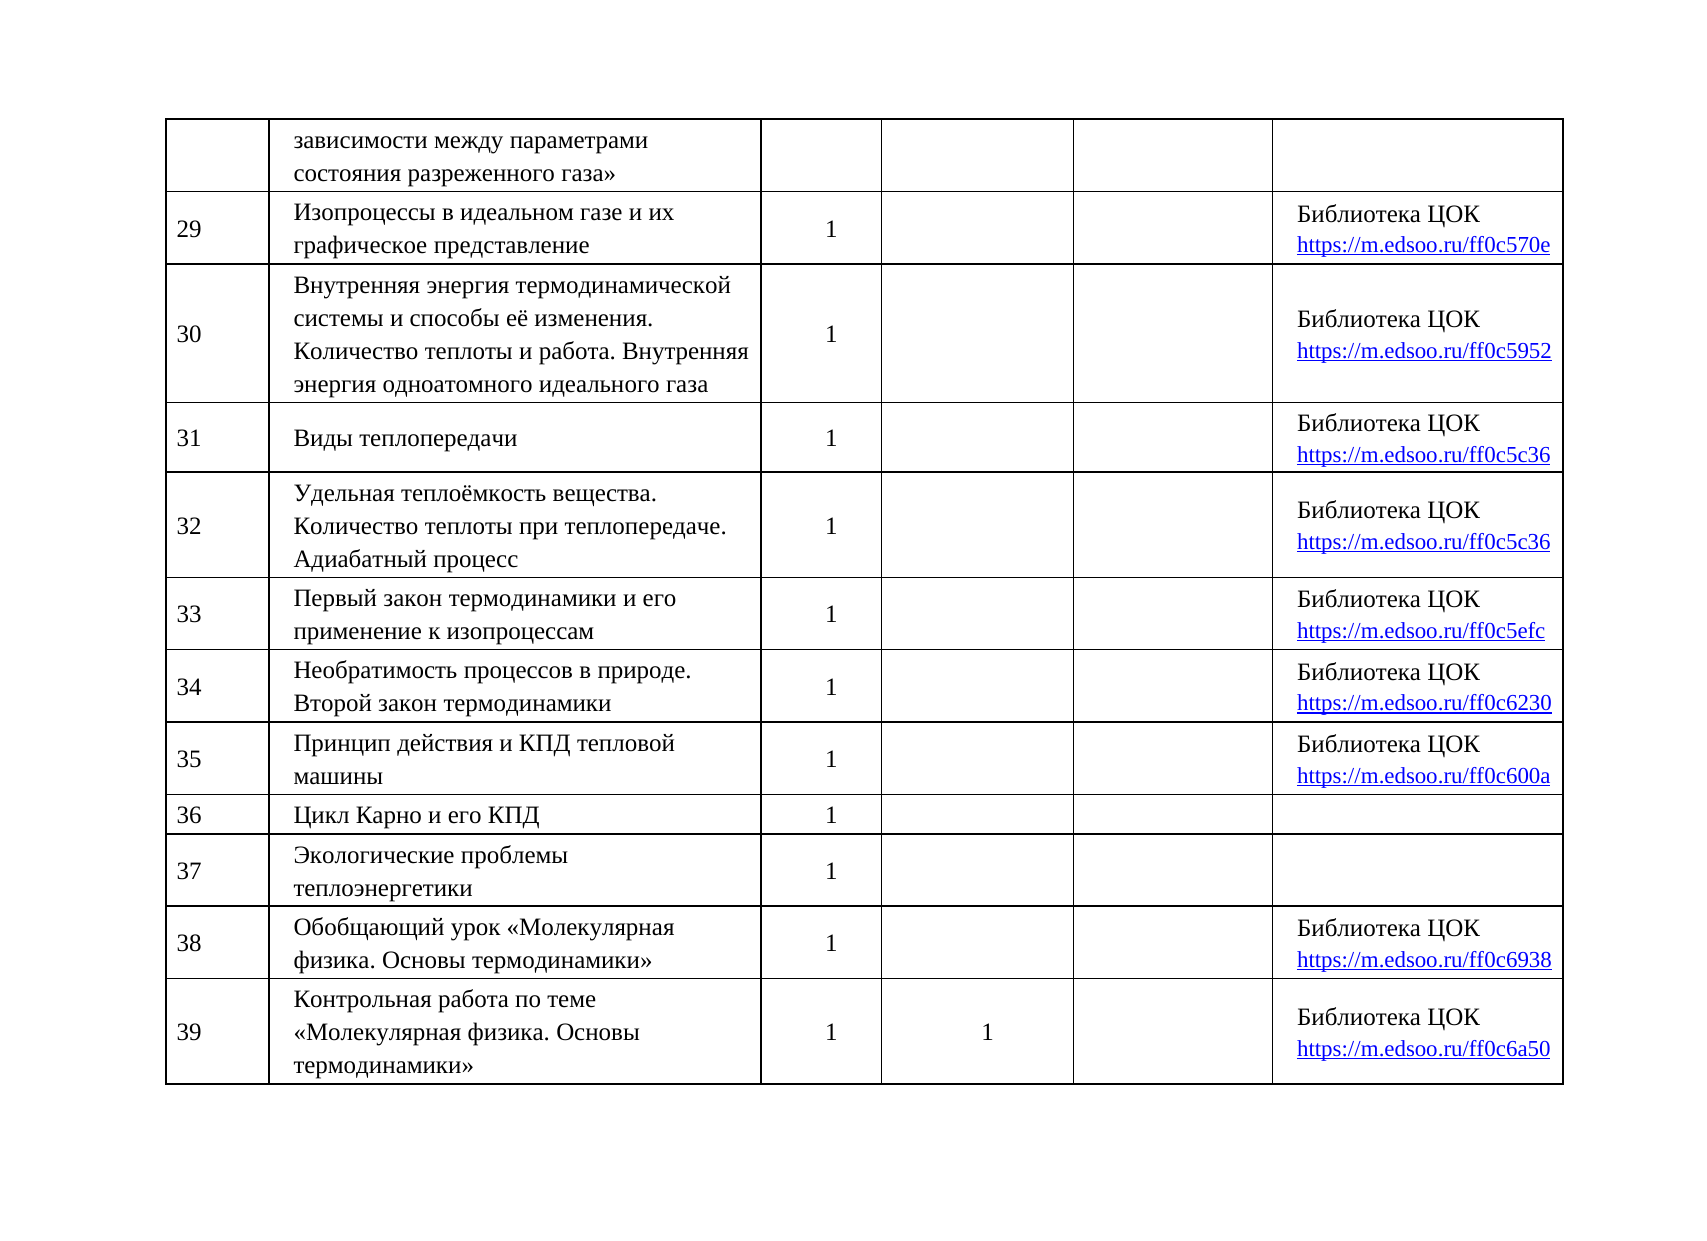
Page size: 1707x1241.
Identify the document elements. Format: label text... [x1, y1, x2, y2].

table_cell Удельная теплоёмкость вещества. Количество теплоты при теплопередаче. Адиабатный процесс [270, 473, 760, 576]
table_cell Виды теплопередачи [270, 403, 760, 471]
table_cell [1273, 120, 1562, 191]
table_cell 1 [762, 907, 881, 978]
table_cell Принцип действия и КПД тепловой машины [270, 723, 760, 793]
table_cell [1074, 578, 1272, 649]
table_cell 1 [762, 192, 881, 263]
table_cell [1273, 835, 1562, 905]
table_cell [1074, 979, 1272, 1083]
table_cell [1074, 192, 1272, 263]
table_cell Необратимость процессов в природе. Второй закон термодинамики [270, 650, 760, 721]
table_cell 1 [762, 979, 881, 1083]
table_cell Внутренняя энергия термодинамической системы и способы её изменения. Количество теплоты и работа. Внутренняя энергия одноатомного идеального газа [270, 265, 760, 401]
table_cell 36 [167, 795, 268, 833]
table_cell [1074, 723, 1272, 793]
table_cell Библиотека ЦОК https://m.edsoo.ru/ff0c570e [1273, 192, 1562, 263]
table_cell 1 [762, 650, 881, 721]
table_cell [1074, 835, 1272, 905]
table_cell 1 [762, 578, 881, 649]
table_cell 1 [762, 835, 881, 905]
table_cell Библиотека ЦОК https://m.edsoo.ru/ff0c5952 [1273, 265, 1562, 401]
table_cell Библиотека ЦОК https://m.edsoo.ru/ff0c600a [1273, 723, 1562, 793]
table_cell [882, 265, 1073, 401]
table_cell [882, 650, 1073, 721]
table_cell [1074, 473, 1272, 576]
table_cell 38 [167, 907, 268, 978]
table_cell 1 [762, 265, 881, 401]
table_cell Изопроцессы в идеальном газе и их графическое представление [270, 192, 760, 263]
table_cell Библиотека ЦОК https://m.edsoo.ru/ff0c5c36 [1273, 403, 1562, 471]
table_cell 28 [167, 120, 268, 191]
table_cell [1074, 795, 1272, 833]
table_cell Обобщающий урок «Молекулярная физика. Основы термодинамики» [270, 907, 760, 978]
table_cell 1 [762, 723, 881, 793]
table_cell 31 [167, 403, 268, 471]
table_cell [1273, 795, 1562, 833]
table_cell [882, 192, 1073, 263]
table_cell Библиотека ЦОК https://m.edsoo.ru/ff0c6230 [1273, 650, 1562, 721]
table_cell [882, 907, 1073, 978]
table_cell 1 [1074, 120, 1272, 191]
table_cell 1 [762, 120, 881, 191]
table_cell [882, 473, 1073, 576]
table_cell [882, 723, 1073, 793]
table_cell [882, 795, 1073, 833]
table_cell 33 [167, 578, 268, 649]
table_cell Библиотека ЦОК https://m.edsoo.ru/ff0c5c36 [1273, 473, 1562, 576]
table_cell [270, 120, 760, 191]
table_cell 1 [762, 795, 881, 833]
table_cell Первый закон термодинамики и его применение к изопроцессам [270, 578, 760, 649]
table_cell 34 [167, 650, 268, 721]
table_cell Библиотека ЦОК https://m.edsoo.ru/ff0c6938 [1273, 907, 1562, 978]
table_cell 30 [167, 265, 268, 401]
table_cell [882, 835, 1073, 905]
table_cell 39 [167, 979, 268, 1083]
table_cell 1 [882, 979, 1073, 1083]
table_cell 35 [167, 723, 268, 793]
table_cell 1 [762, 473, 881, 576]
table_cell [882, 403, 1073, 471]
table_cell [1074, 265, 1272, 401]
table_cell [1074, 907, 1272, 978]
table_cell [1074, 650, 1272, 721]
table_cell 1 [762, 403, 881, 471]
table_cell Цикл Карно и его КПД [270, 795, 760, 833]
table_cell Экологические проблемы теплоэнергетики [270, 835, 760, 905]
table_cell 37 [167, 835, 268, 905]
table_cell [882, 578, 1073, 649]
table_cell [1074, 403, 1272, 471]
table_cell 29 [167, 192, 268, 263]
table_cell 32 [167, 473, 268, 576]
table_cell Библиотека ЦОК https://m.edsoo.ru/ff0c5efc [1273, 578, 1562, 649]
table_cell Библиотека ЦОК https://m.edsoo.ru/ff0c6a50 [1273, 979, 1562, 1083]
table_cell Контрольная работа по теме «Молекулярная физика. Основы термодинамики» [270, 979, 760, 1083]
table_cell [882, 120, 1073, 191]
